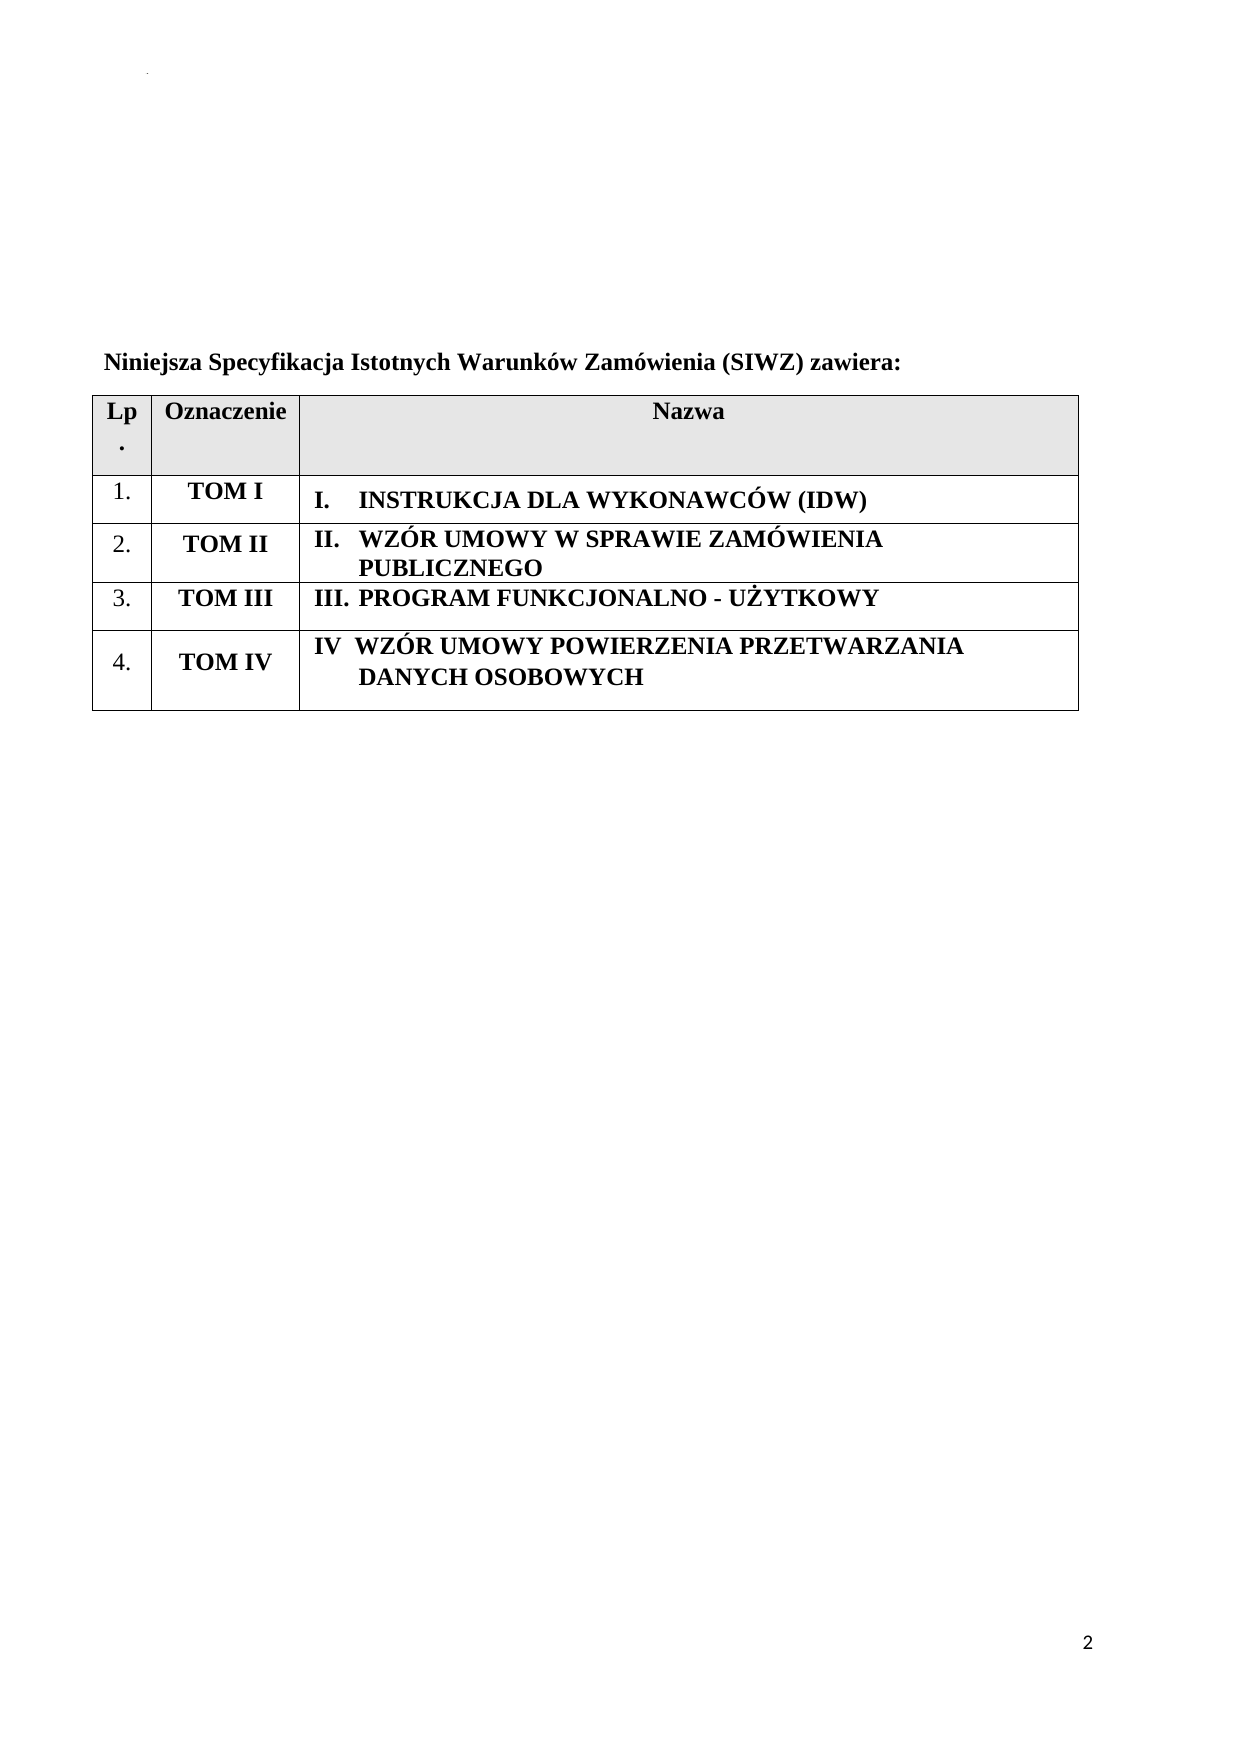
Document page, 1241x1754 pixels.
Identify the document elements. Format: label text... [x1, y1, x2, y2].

table_cell III. PROGRAM FUNKCJONALNO - UŻYTKOWY [300, 583, 1078, 630]
table_cell 1. [93, 476, 151, 523]
table_header Lp. [93, 396, 151, 475]
table_header Oznaczenie [152, 396, 299, 475]
table_cell TOM IV [152, 631, 299, 710]
table_cell TOM II [152, 524, 299, 582]
table_cell TOM I [152, 476, 299, 523]
table_cell WZÓR UMOWY W SPRAWIE ZAMÓWIENIA PUBLICZNEGO [300, 524, 1078, 582]
table_cell IV WZÓR UMOWY POWIERZENIA PRZETWARZANIA DANYCH OSOBOWYCH [300, 631, 1078, 710]
table_cell TOM III [152, 583, 299, 630]
table_cell 3. [93, 583, 151, 630]
table_cell 4. [93, 631, 151, 710]
table_cell 2. [93, 524, 151, 582]
text Niniejsza Specyfikacja Istotnych Warunków Zamówienia (SIWZ) zawiera: [103, 347, 1093, 376]
table_cell INSTRUKCJA DLA WYKONAWCÓW (IDW) [300, 476, 1078, 523]
table_header Nazwa [300, 396, 1078, 475]
